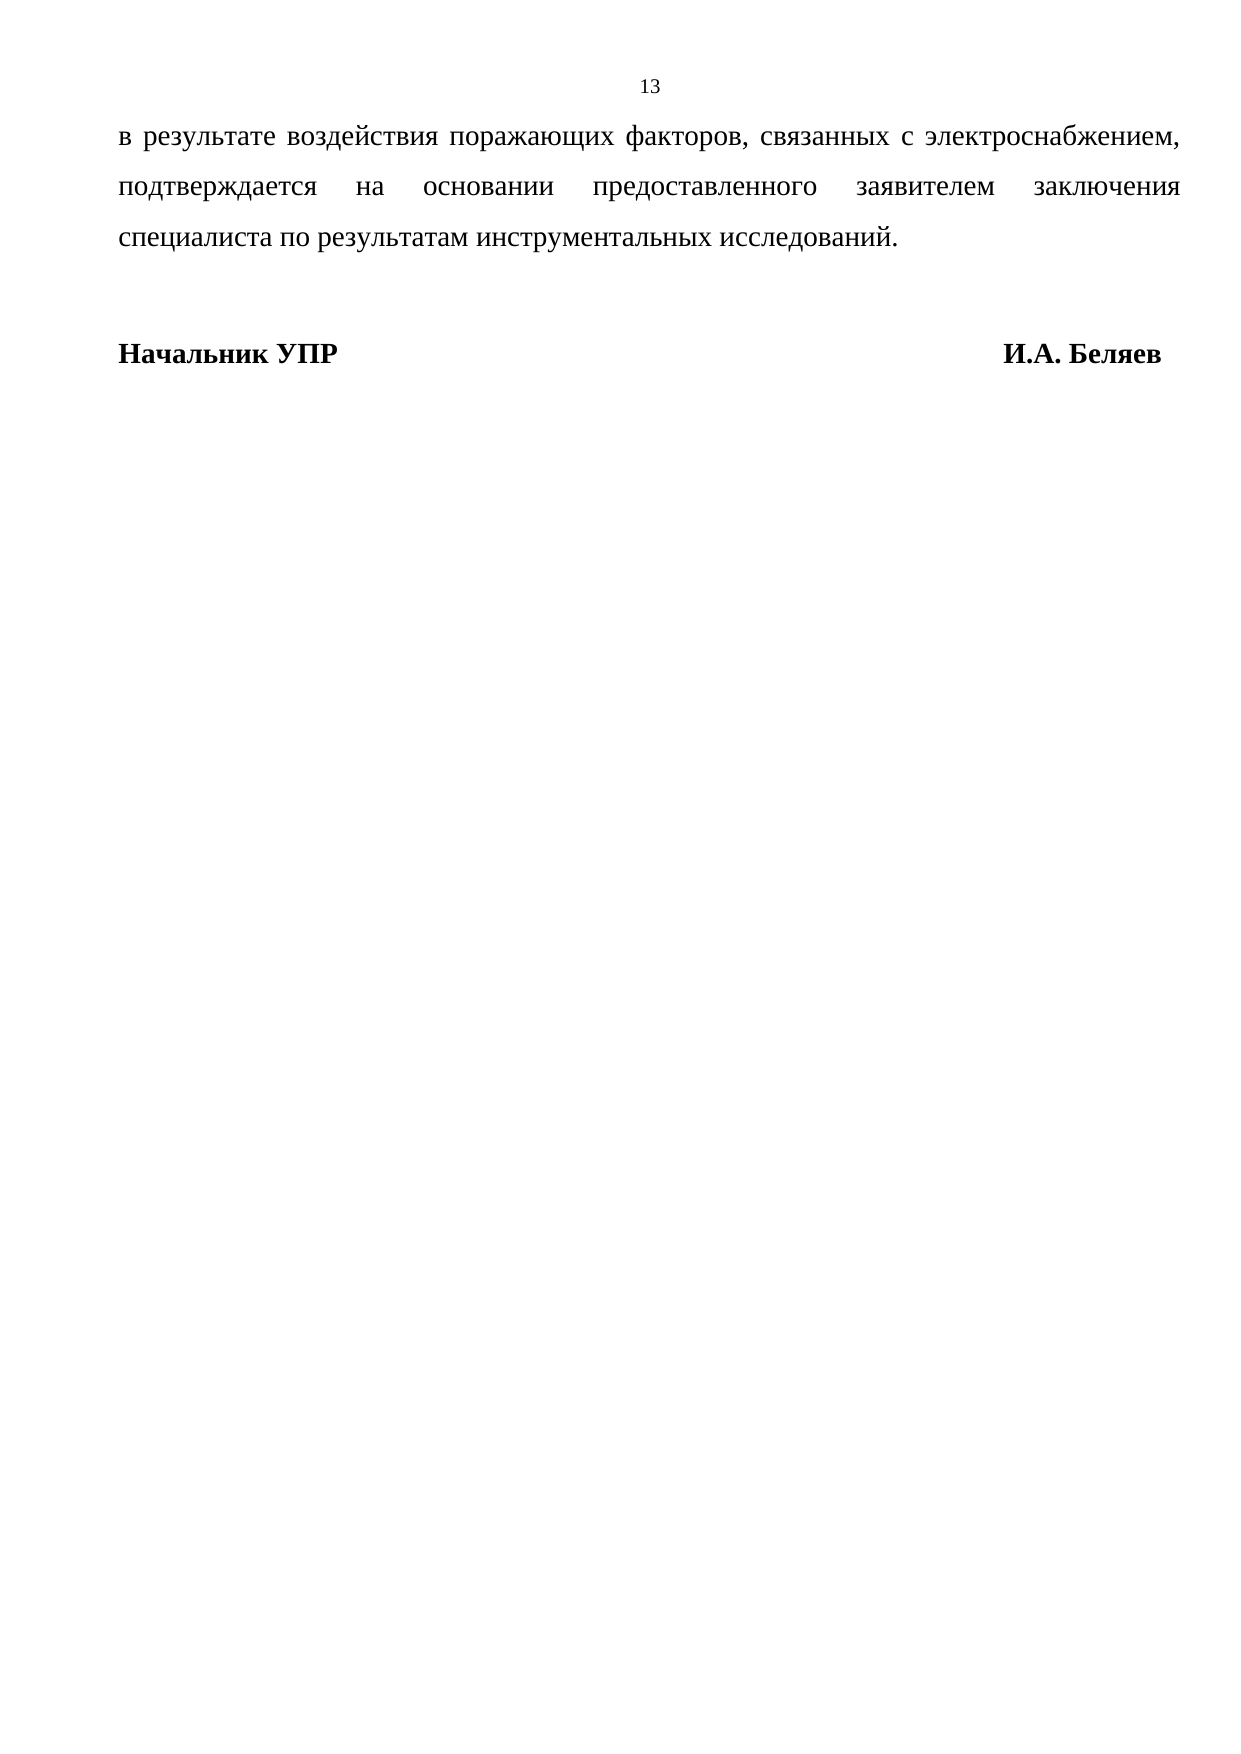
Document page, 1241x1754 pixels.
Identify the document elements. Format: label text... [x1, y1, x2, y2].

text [118, 118, 1181, 252]
text Начальник УПР И.А. Беляев [118, 336, 1181, 370]
